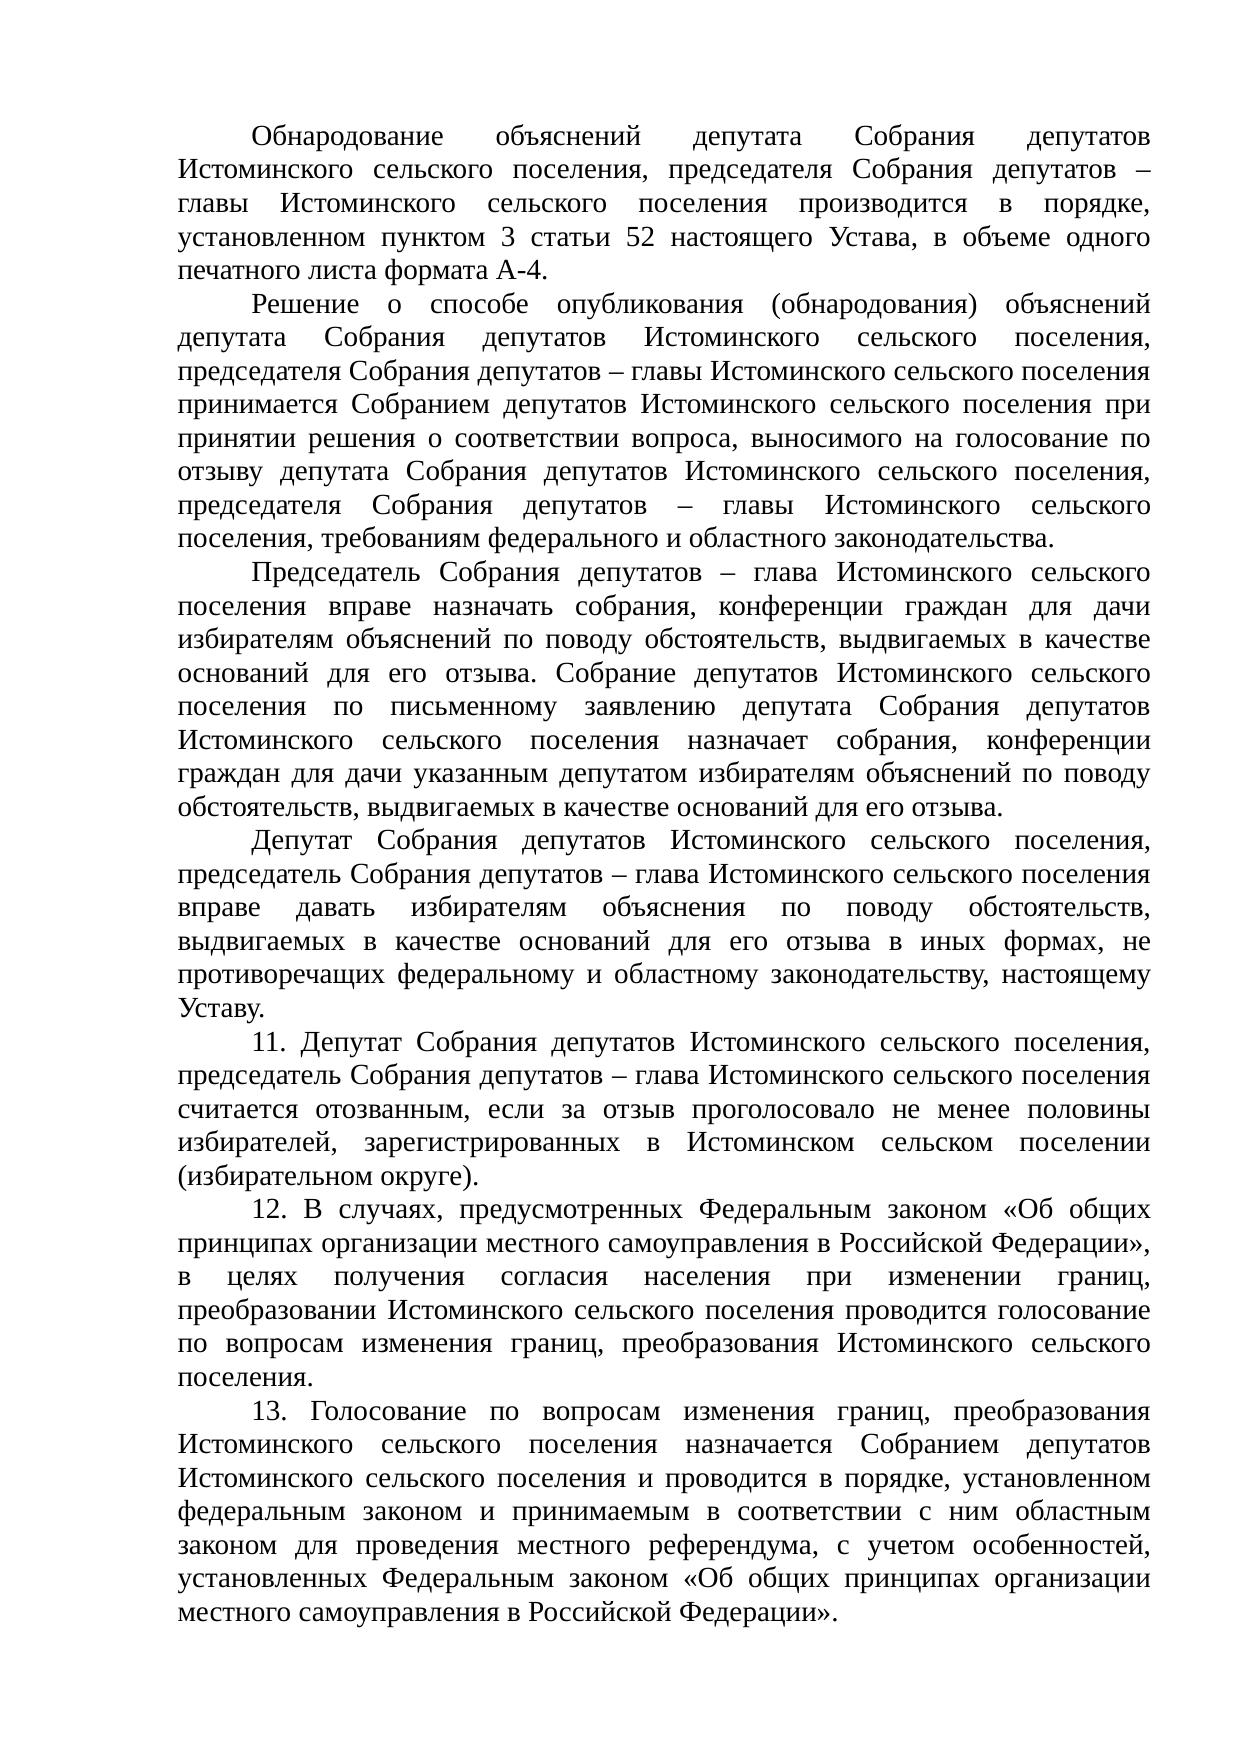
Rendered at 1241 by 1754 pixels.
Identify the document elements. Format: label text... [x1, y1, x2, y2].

text Обнародование объяснений депутата Собрания депутатов Истоминского сельского поселения, председателя Собрания депутатов – главы Истоминского сельского поселения производится в порядке, установленном пунктом 3 статьи 52 настоящего Устава, в объеме одного печатного листа формата А-4. [177, 118, 1152, 286]
text 11. Депутат Собрания депутатов Истоминского сельского поселения, председатель Собрания депутатов – глава Истоминского сельского поселения считается отозванным, если за отзыв проголосовало не менее половины избирателей, зарегистрированных в Истоминском сельском поселении (избирательном округе). [177, 1024, 1152, 1191]
text 12. В случаях, предусмотренных Федеральным законом «Об общих принципах организации местного самоуправления в Российской Федерации», в целях получения согласия населения при изменении границ, преобразовании Истоминского сельского поселения проводится голосование по вопросам изменения границ, преобразования Истоминского сельского поселения. [177, 1191, 1152, 1393]
text Председатель Собрания депутатов – глава Истоминского сельского поселения вправе назначать собрания, конференции граждан для дачи избирателям объяснений по поводу обстоятельств, выдвигаемых в качестве оснований для его отзыва. Собрание депутатов Истоминского сельского поселения по письменному заявлению депутата Собрания депутатов Истоминского сельского поселения назначает собрания, конференции граждан для дачи указанным депутатом избирателям объяснений по поводу обстоятельств, выдвигаемых в качестве оснований для его отзыва. [177, 554, 1152, 822]
text Решение о способе опубликования (обнародования) объяснений депутата Собрания депутатов Истоминского сельского поселения, председателя Собрания депутатов – главы Истоминского сельского поселения принимается Собранием депутатов Истоминского сельского поселения при принятии решения о соответствии вопроса, выносимого на голосование по отзыву депутата Собрания депутатов Истоминского сельского поселения, председателя Собрания депутатов – главы Истоминского сельского поселения, требованиям федерального и областного законодательства. [177, 286, 1152, 554]
text Депутат Собрания депутатов Истоминского сельского поселения, председатель Собрания депутатов – глава Истоминского сельского поселения вправе давать избирателям объяснения по поводу обстоятельств, выдвигаемых в качестве оснований для его отзыва в иных формах, не противоречащих федеральному и областному законодательству, настоящему Уставу. [177, 822, 1152, 1024]
text 13. Голосование по вопросам изменения границ, преобразования Истоминского сельского поселения назначается Собранием депутатов Истоминского сельского поселения и проводится в порядке, установленном федеральным законом и принимаемым в соответствии с ним областным законом для проведения местного референдума, с учетом особенностей, установленных Федеральным законом «Об общих принципах организации местного самоуправления в Российской Федерации». [177, 1393, 1152, 1627]
